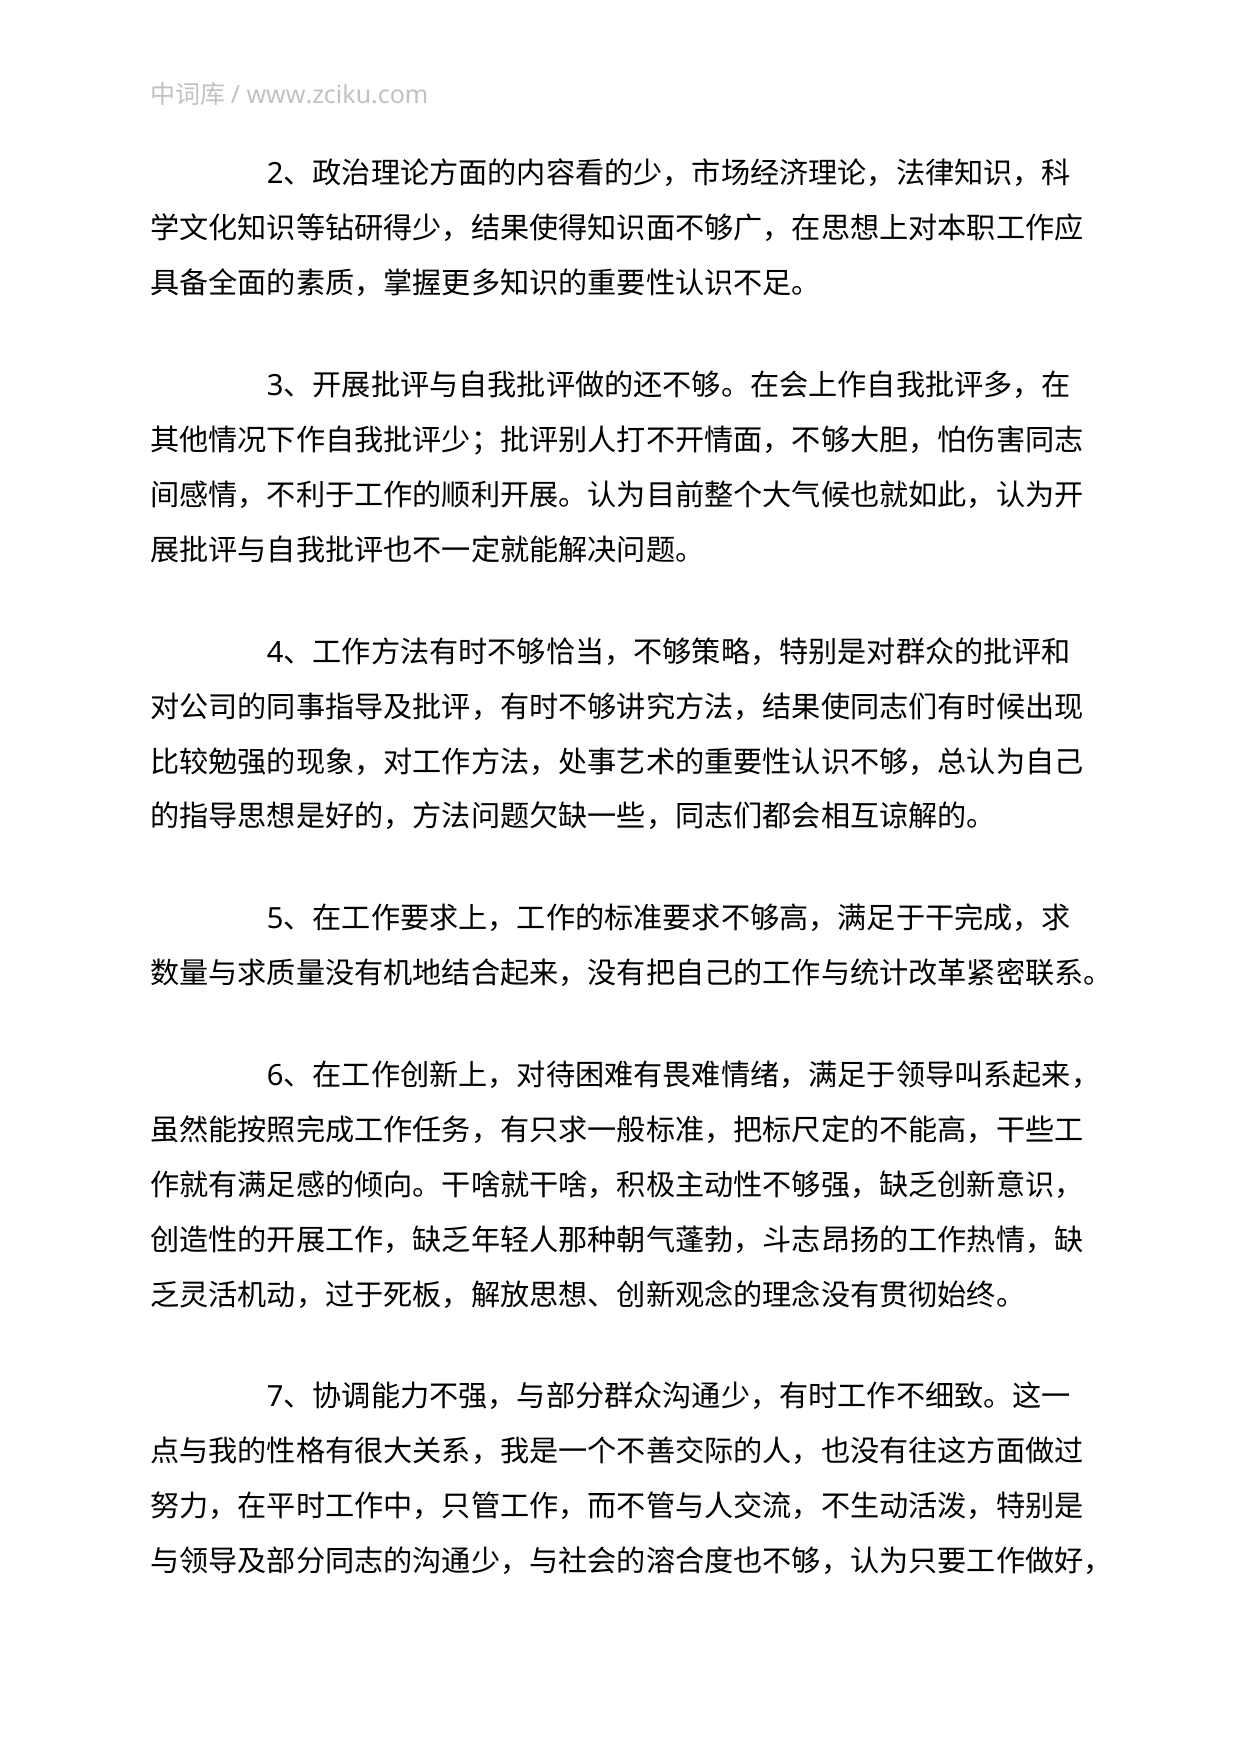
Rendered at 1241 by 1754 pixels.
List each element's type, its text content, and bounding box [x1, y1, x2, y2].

text 5、在工作要求上，工作的标准要求不够高，满足于干完成，求数量与求质量没有机地结合起来，没有把自己的工作与统计改革紧密联系。 [150, 895, 1090, 992]
text 3、开展批评与自我批评做的还不够。在会上作自我批评多，在其他情况下作自我批评少；批评别人打不开情面，不够大胆，怕伤害同志间感情，不利于工作的顺利开展。认为目前整个大气候也就如此，认为开展批评与自我批评也不一定就能解决问题。 [150, 362, 1090, 569]
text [150, 1373, 1090, 1580]
text 4、工作方法有时不够恰当，不够策略，特别是对群众的批评和对公司的同事指导及批评，有时不够讲究方法，结果使同志们有时候出现比较勉强的现象，对工作方法，处事艺术的重要性认识不够，总认为自己的指导思想是好的，方法问题欠缺一些，同志们都会相互谅解的。 [150, 628, 1090, 835]
text 2、政治理论方面的内容看的少，市场经济理论，法律知识，科学文化知识等钻研得少，结果使得知识面不够广，在思想上对本职工作应具备全面的素质，掌握更多知识的重要性认识不足。 [150, 150, 1090, 302]
text 6、在工作创新上，对待困难有畏难情绪，满足于领导叫系起来，虽然能按照完成工作任务，有只求一般标准，把标尺定的不能高，干些工作就有满足感的倾向。干啥就干啥，积极主动性不够强，缺乏创新意识，创造性的开展工作，缺乏年轻人那种朝气蓬勃，斗志昂扬的工作热情，缺乏灵活机动，过于死板，解放思想、创新观念的理念没有贯彻始终。 [150, 1052, 1090, 1313]
